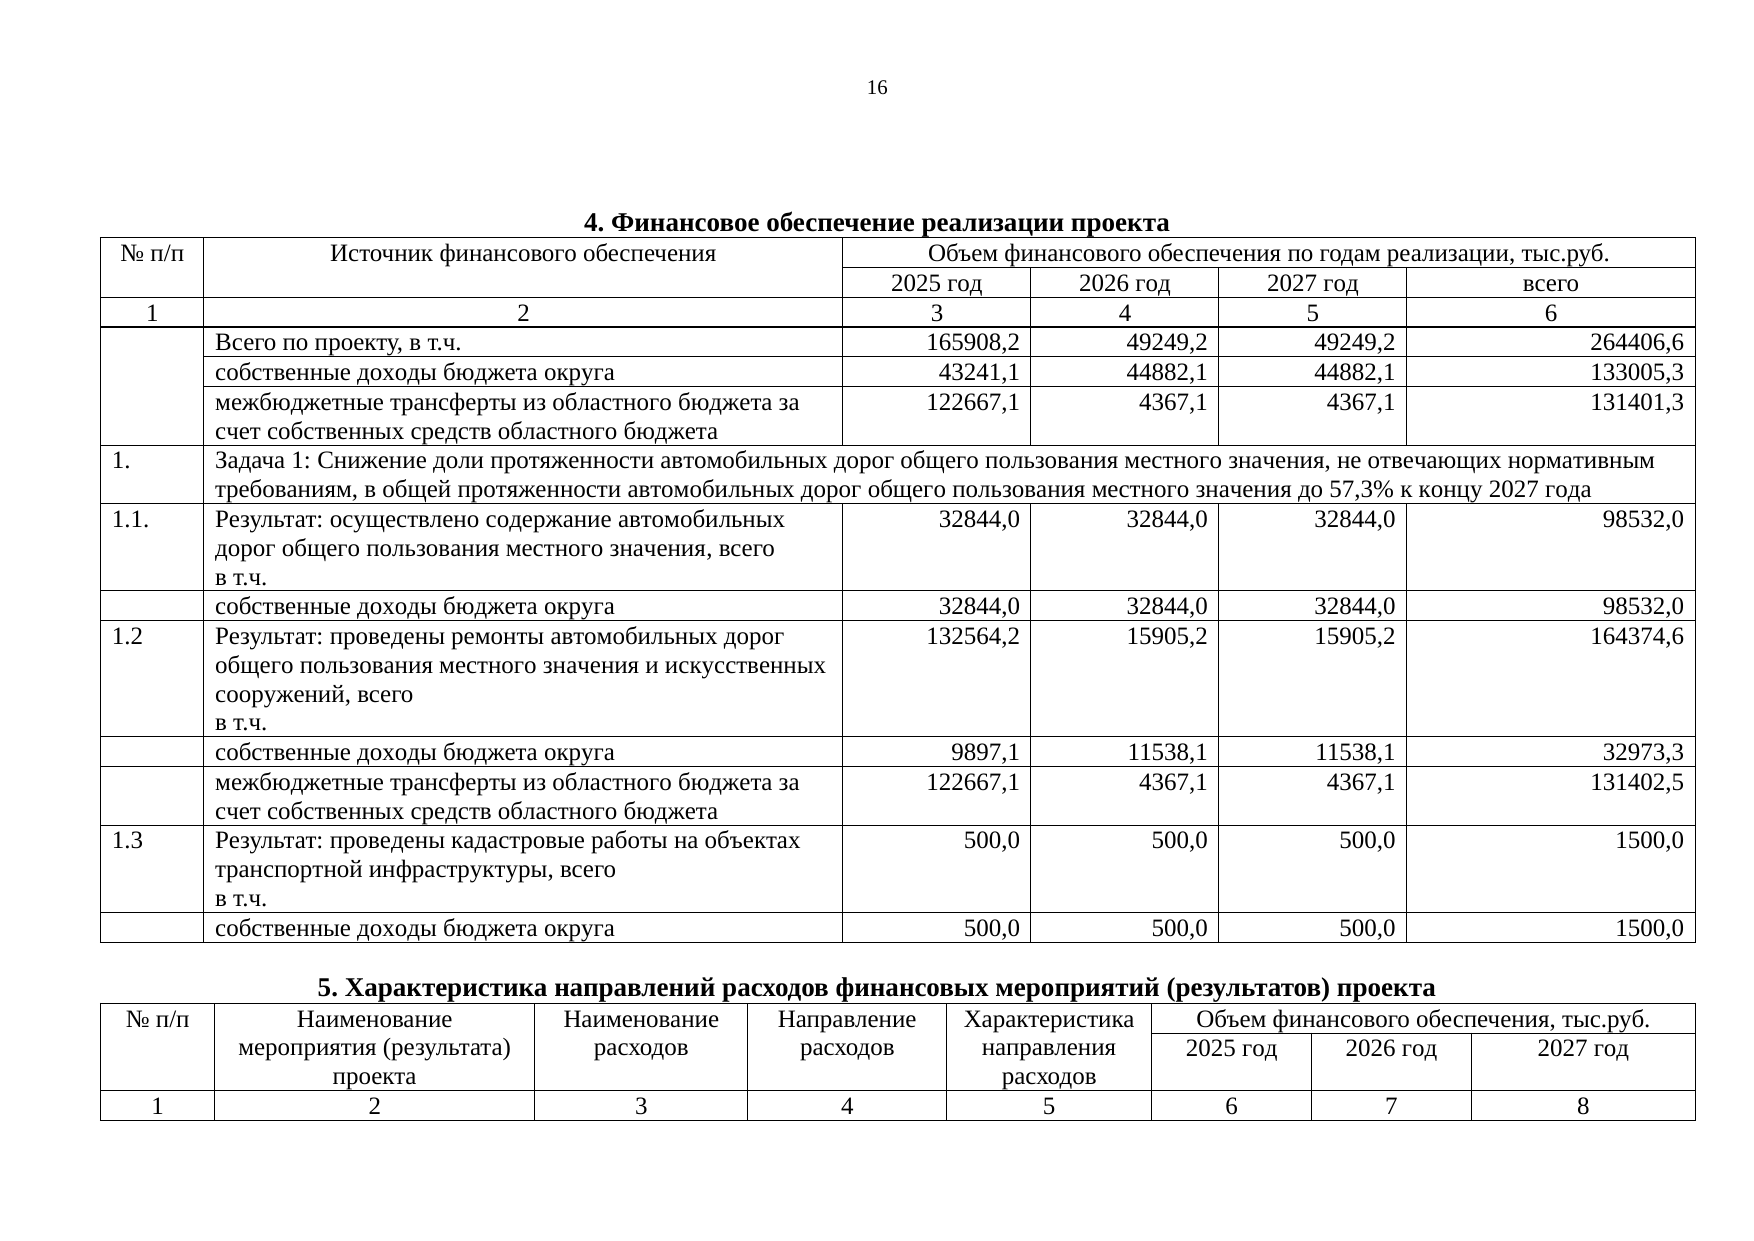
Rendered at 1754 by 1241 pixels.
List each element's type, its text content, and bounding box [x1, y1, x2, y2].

table_cell 32844,0 [843, 504, 1030, 590]
table_cell 2025 год [843, 268, 1030, 297]
table_cell межбюджетные трансферты из областного бюджета за счет собственных средств областного бюджета [204, 387, 842, 444]
table_cell 2026 год [1312, 1034, 1471, 1090]
table_header Источник финансового обеспечения [204, 238, 842, 297]
table_cell 1 [101, 1091, 214, 1120]
table_cell 3 [535, 1091, 747, 1120]
table_header Наименование мероприятия (результата) проекта [215, 1004, 534, 1090]
table_cell собственные доходы бюджета округа [204, 357, 842, 386]
table_cell 6 [1407, 298, 1695, 326]
table_cell 9897,1 [843, 737, 1030, 766]
table_cell 8 [1472, 1091, 1695, 1120]
table_header Объем финансового обеспечения по годам реализации, тыс.руб. [843, 238, 1695, 267]
table_cell 500,0 [843, 826, 1030, 912]
table_cell 32844,0 [1031, 504, 1218, 590]
table_header Характеристика направления расходов [947, 1004, 1151, 1090]
table_cell 132564,2 [843, 621, 1030, 736]
table_cell 49249,2 [1219, 328, 1406, 356]
table_cell [101, 913, 203, 942]
table_cell 1.2 [101, 621, 203, 736]
table_cell 98532,0 [1407, 591, 1695, 620]
table_cell 2 [204, 298, 842, 326]
table_cell 6 [1152, 1091, 1311, 1120]
text 5. Характеристика направлений расходов финансовых мероприятий (результатов) проекта [118, 971, 1636, 1003]
table_cell 165908,2 [843, 328, 1030, 356]
table_cell Результат: проведены ремонты автомобильных дорог общего пользования местного значения и искусственных сооружений, всего в т.ч. [204, 621, 842, 736]
table_cell 2025 год [1152, 1034, 1311, 1090]
table_header № п/п [101, 1004, 214, 1090]
table_cell 4367,1 [1219, 767, 1406, 824]
table_cell 2026 год [1031, 268, 1218, 297]
table_cell 32973,3 [1407, 737, 1695, 766]
table_cell 264406,6 [1407, 328, 1695, 356]
text 4. Финансовое обеспечение реализации проекта [118, 206, 1636, 237]
table_cell Всего по проекту, в т.ч. [204, 328, 842, 356]
table_header Объем финансового обеспечения, тыс.руб. [1152, 1004, 1695, 1032]
table_cell [101, 591, 203, 620]
table_cell всего [1407, 268, 1695, 297]
table_cell 164374,6 [1407, 621, 1695, 736]
table_cell 15905,2 [1219, 621, 1406, 736]
table_cell 49249,2 [1031, 328, 1218, 356]
table_cell 2 [215, 1091, 534, 1120]
table_cell 7 [1312, 1091, 1471, 1120]
table_cell 500,0 [1219, 913, 1406, 942]
table_cell 500,0 [1031, 913, 1218, 942]
table_cell 44882,1 [1219, 357, 1406, 386]
table_cell 15905,2 [1031, 621, 1218, 736]
table_cell 11538,1 [1219, 737, 1406, 766]
table_cell собственные доходы бюджета округа [204, 913, 842, 942]
table_cell 131401,3 [1407, 387, 1695, 444]
table_cell собственные доходы бюджета округа [204, 591, 842, 620]
table_cell 1 [101, 298, 203, 326]
table_cell Результат: осуществлено содержание автомобильных дорог общего пользования местного значения, всего в т.ч. [204, 504, 842, 590]
table_cell 5 [947, 1091, 1151, 1120]
table_cell собственные доходы бюджета округа [204, 737, 842, 766]
table_cell 122667,1 [843, 387, 1030, 444]
table_cell Задача 1: Снижение доли протяженности автомобильных дорог общего пользования местного значения, не отвечающих нормативным требованиям, в общей протяженности автомобильных дорог общего пользования местного значения до 57,3% к концу 2027 года [204, 446, 1695, 503]
table_header Наименование расходов [535, 1004, 747, 1090]
table_cell [101, 737, 203, 766]
table_cell 32844,0 [843, 591, 1030, 620]
table_cell 500,0 [1031, 826, 1218, 912]
table_cell 4 [1031, 298, 1218, 326]
table_cell 11538,1 [1031, 737, 1218, 766]
table_cell 2027 год [1219, 268, 1406, 297]
table_header Направление расходов [748, 1004, 946, 1090]
table_cell 122667,1 [843, 767, 1030, 824]
table_cell 2027 год [1472, 1034, 1695, 1090]
table_cell [101, 767, 203, 824]
table_cell 3 [843, 298, 1030, 326]
table_cell 1.3 [101, 826, 203, 912]
table_cell 98532,0 [1407, 504, 1695, 590]
table_cell 1.1. [101, 504, 203, 590]
table_cell 4367,1 [1031, 767, 1218, 824]
table_cell 500,0 [1219, 826, 1406, 912]
table_cell 32844,0 [1219, 504, 1406, 590]
table_cell 1500,0 [1407, 826, 1695, 912]
table_cell 4367,1 [1219, 387, 1406, 444]
table_cell 131402,5 [1407, 767, 1695, 824]
table_cell 4367,1 [1031, 387, 1218, 444]
table_cell 1500,0 [1407, 913, 1695, 942]
table_cell межбюджетные трансферты из областного бюджета за счет собственных средств областного бюджета [204, 767, 842, 824]
table_cell 133005,3 [1407, 357, 1695, 386]
table_cell [101, 328, 203, 444]
table_cell 32844,0 [1219, 591, 1406, 620]
table_cell 43241,1 [843, 357, 1030, 386]
table_cell 500,0 [843, 913, 1030, 942]
table_header № п/п [101, 238, 203, 297]
table_cell 44882,1 [1031, 357, 1218, 386]
table_cell Результат: проведены кадастровые работы на объектах транспортной инфраструктуры, всего в т.ч. [204, 826, 842, 912]
table_cell 5 [1219, 298, 1406, 326]
table_cell 1. [101, 446, 203, 503]
table_cell 4 [748, 1091, 946, 1120]
table_cell 32844,0 [1031, 591, 1218, 620]
